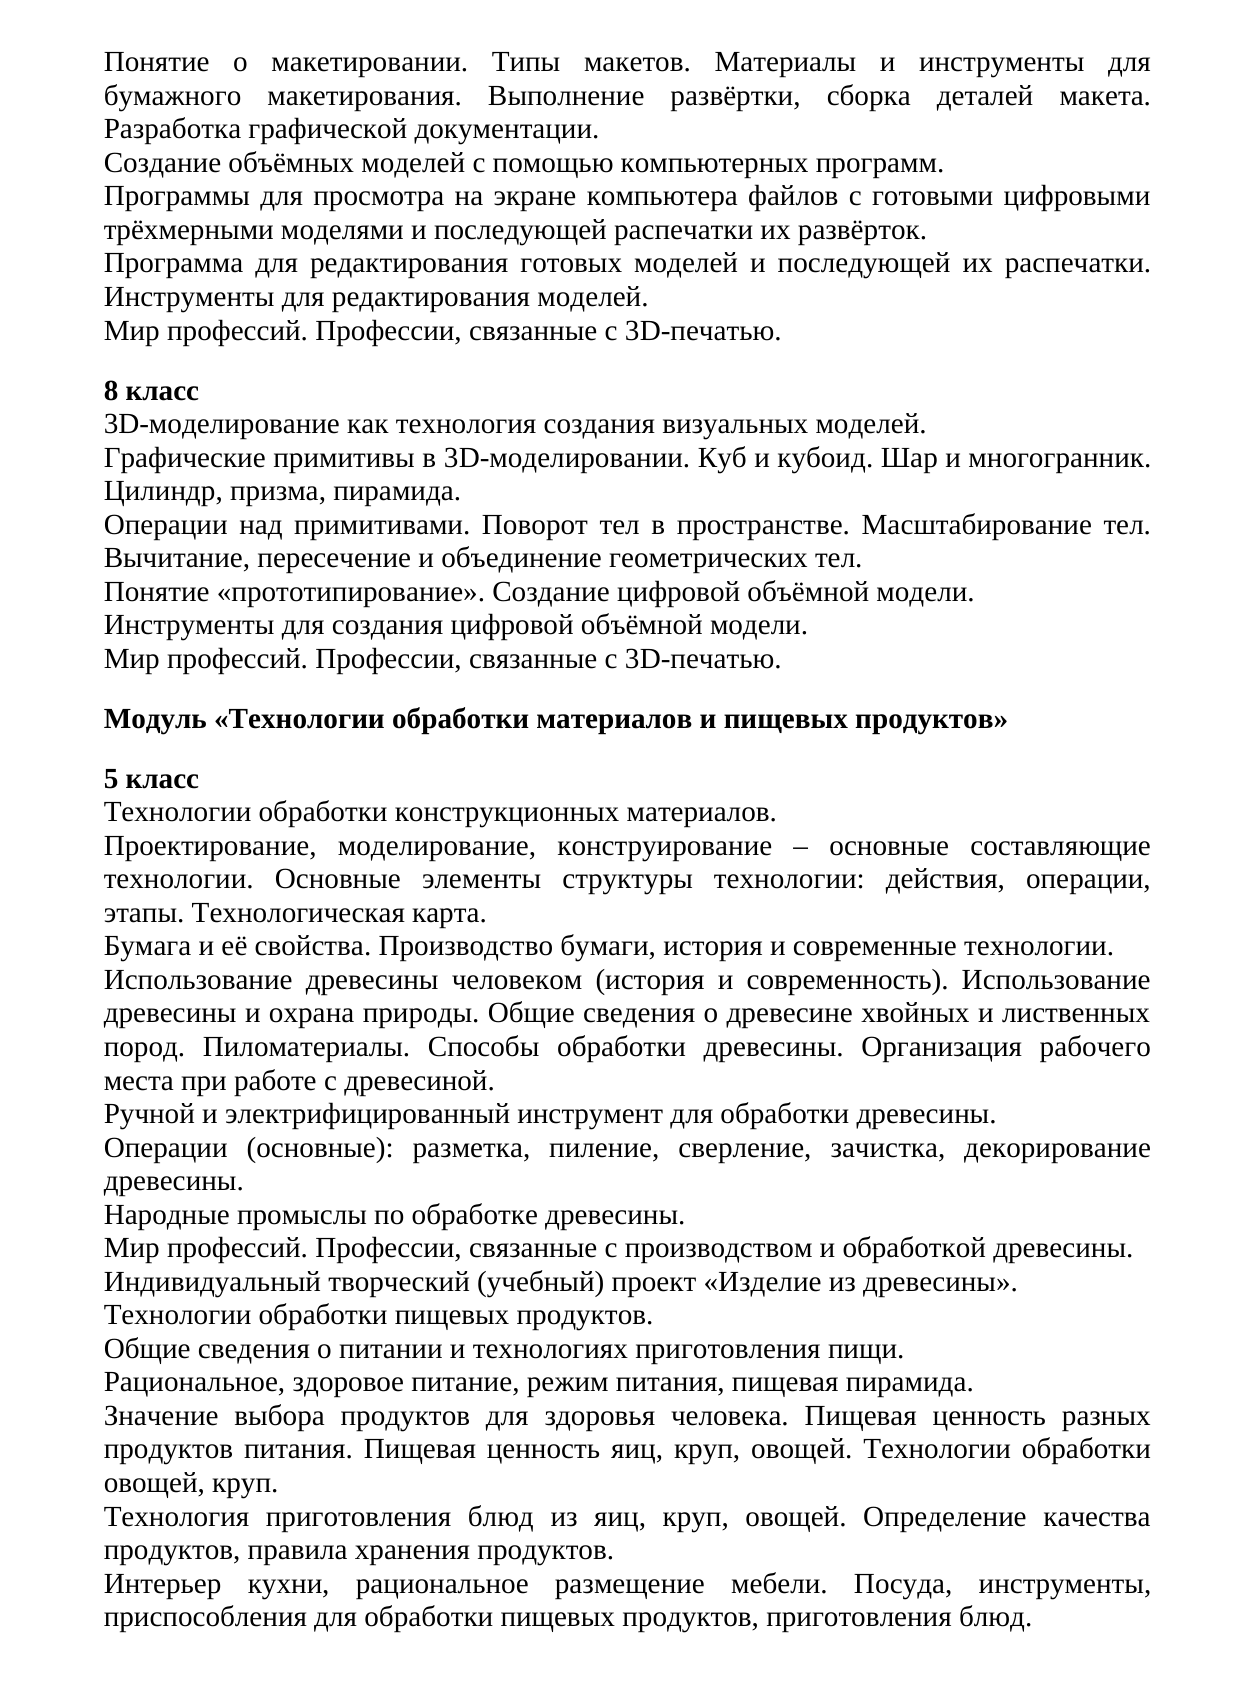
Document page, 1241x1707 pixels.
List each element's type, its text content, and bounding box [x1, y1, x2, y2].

text Программы для просмотра на экране компьютера файлов с готовыми цифровыми трёхмерными моделями и последующей распечатки их развёрток. [103, 178, 1152, 246]
text Понятие «прототипирование». Создание цифровой объёмной модели. [103, 574, 1152, 607]
text Понятие о макетировании. Типы макетов. Материалы и инструменты для бумажного макетирования. Выполнение развёртки, сборка деталей макета. Разработка графической документации. [103, 44, 1152, 145]
text Технологии обработки пищевых продуктов. [103, 1297, 1152, 1331]
text Инструменты для создания цифровой объёмной модели. [103, 607, 1152, 641]
text Интерьер кухни, рациональное размещение мебели. Посуда, инструменты, приспособления для обработки пищевых продуктов, приготовления блюд. [103, 1566, 1152, 1633]
text Проектирование, моделирование, конструирование – основные составляющие технологии. Основные элементы структуры технологии: действия, операции, этапы. Технологическая карта. [103, 828, 1152, 928]
text Технология приготовления блюд из яиц, круп, овощей. Определение качества продуктов, правила хранения продуктов. [103, 1499, 1152, 1566]
text Значение выбора продуктов для здоровья человека. Пищевая ценность разных продуктов питания. Пищевая ценность яиц, круп, овощей. Технологии обработки овощей, круп. [103, 1398, 1152, 1499]
text Ручной и электрифицированный инструмент для обработки древесины. [103, 1096, 1152, 1130]
text Народные промыслы по обработке древесины. [103, 1197, 1152, 1230]
text Мир профессий. Профессии, связанные с 3D-печатью. [103, 313, 1152, 346]
text Технологии обработки конструкционных материалов. [103, 794, 1152, 828]
text 5 класс [103, 761, 1152, 794]
text Графические примитивы в 3D-моделировании. Куб и кубоид. Шар и многогранник. Цилиндр, призма, пирамида. [103, 440, 1152, 507]
text Операции над примитивами. Поворот тел в пространстве. Масштабирование тел. Вычитание, пересечение и объединение геометрических тел. [103, 507, 1152, 574]
text Общие сведения о питании и технологиях приготовления пищи. [103, 1331, 1152, 1364]
text Модуль «Технологии обработки материалов и пищевых продуктов» [103, 701, 1152, 734]
text 3D-моделирование как технология создания визуальных моделей. [103, 406, 1152, 440]
text Мир профессий. Профессии, связанные с производством и обработкой древесины. [103, 1230, 1152, 1264]
text Программа для редактирования готовых моделей и последующей их распечатки. Инструменты для редактирования моделей. [103, 246, 1152, 313]
text Создание объёмных моделей с помощью компьютерных программ. [103, 145, 1152, 178]
text Операции (основные): разметка, пиление, сверление, зачистка, декорирование древесины. [103, 1130, 1152, 1197]
text Рациональное, здоровое питание, режим питания, пищевая пирамида. [103, 1364, 1152, 1398]
text Индивидуальный творческий (учебный) проект «Изделие из древесины». [103, 1264, 1152, 1297]
text Бумага и её свойства. Производство бумаги, история и современные технологии. [103, 928, 1152, 962]
text 8 класс [103, 373, 1152, 406]
text Использование древесины человеком (история и современность). Использование древесины и охрана природы. Общие сведения о древесине хвойных и лиственных пород. Пиломатериалы. Способы обработки древесины. Организация рабочего места при работе с древесиной. [103, 962, 1152, 1096]
text Мир профессий. Профессии, связанные с 3D-печатью. [103, 641, 1152, 674]
